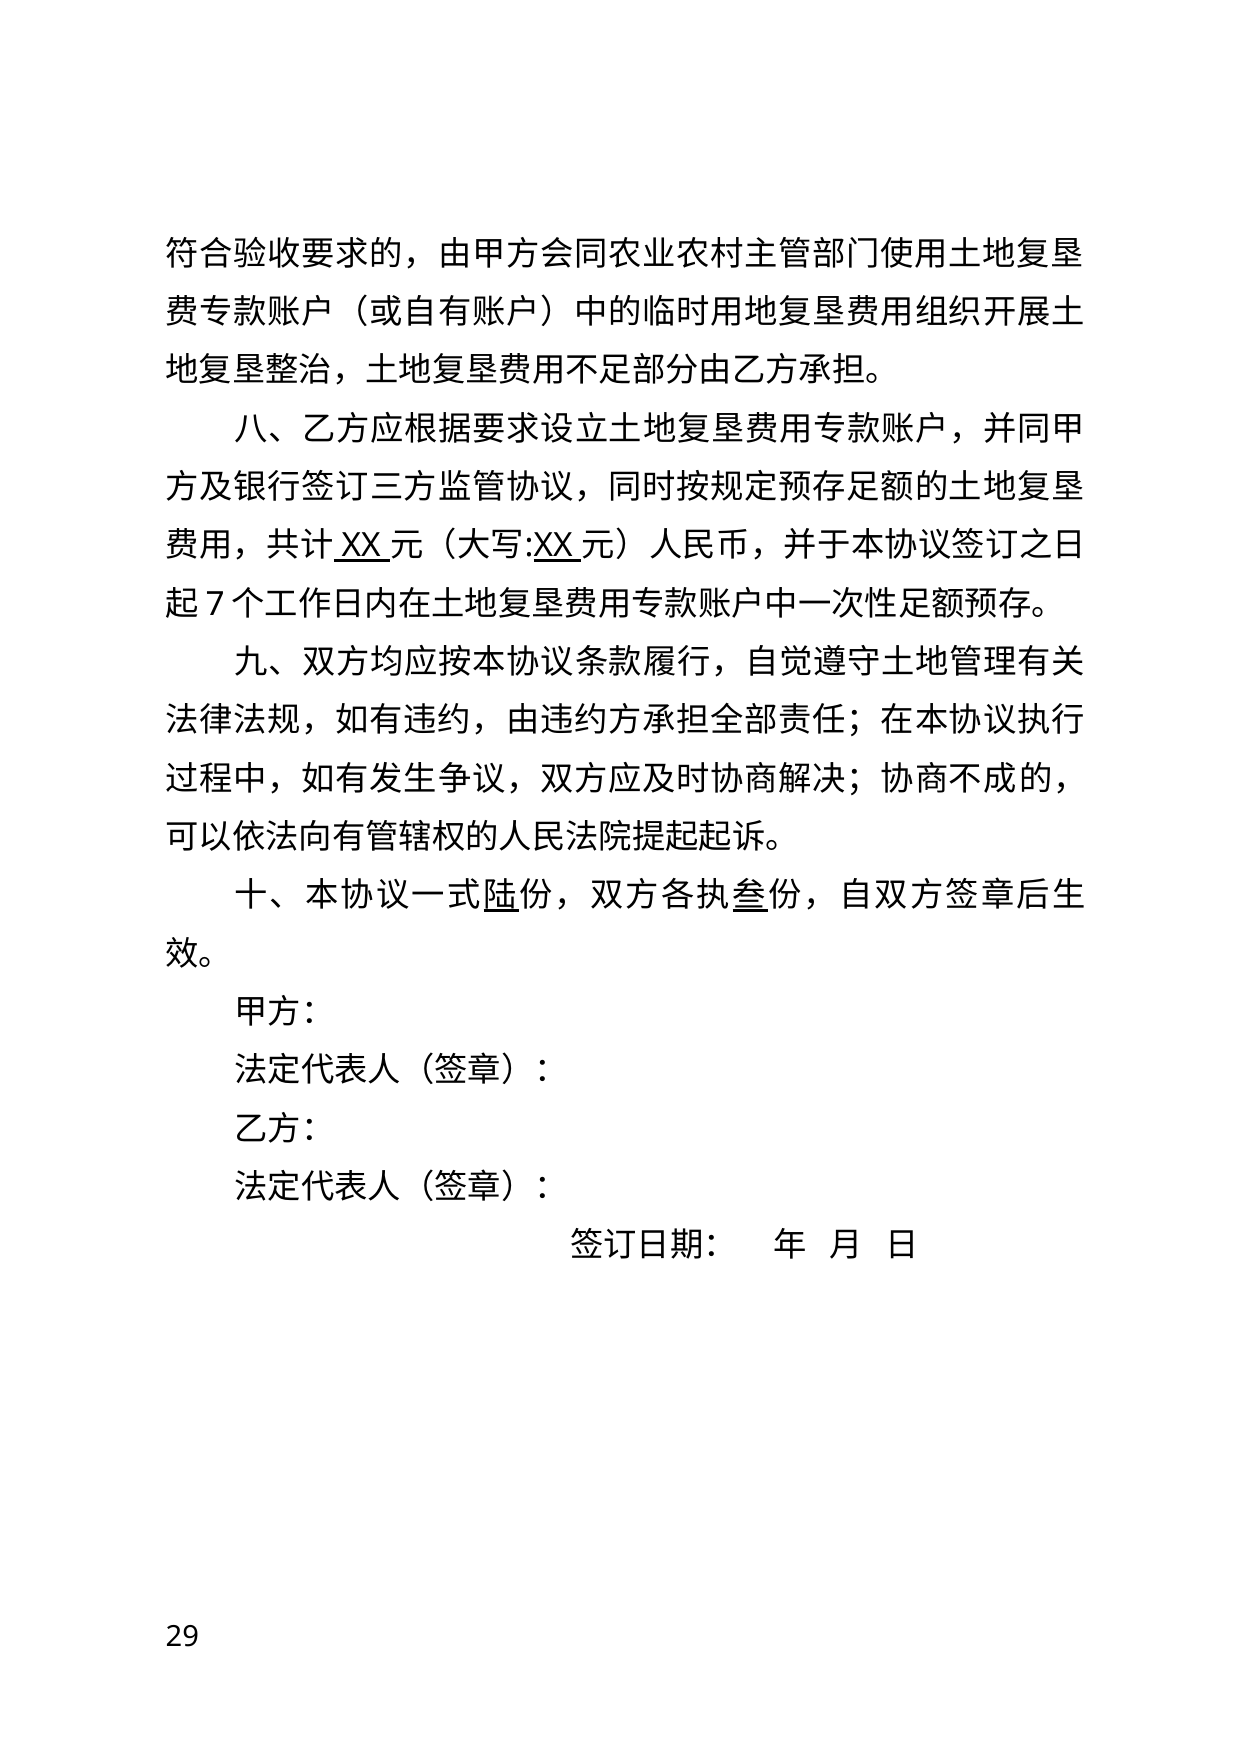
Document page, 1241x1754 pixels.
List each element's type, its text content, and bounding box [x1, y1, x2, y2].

text 乙方： [165, 1093, 1086, 1152]
text 签订日期： 年 月 日 [165, 1210, 1086, 1268]
text 九、双方均应按本协议条款履行，自觉遵守土地管理有关法律法规，如有违约，由违约方承担全部责任；在本协议执行 过程中，如有发生争议，双方应及时协商解决；协商不成的，可以依法向有管辖权的人民法院提起起诉。 [165, 627, 1086, 860]
text 法定代表人（签章）： [165, 1035, 1086, 1093]
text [165, 218, 1086, 393]
text 十、本协议一式陆份，双方各执叁份，自双方签章后生效。 [165, 860, 1086, 977]
text 甲方： [165, 977, 1086, 1035]
text 法定代表人（签章）： [165, 1152, 1086, 1210]
text 八、乙方应根据要求设立土地复垦费用专款账户，并同甲方及银行签订三方监管协议，同时按规定预存足额的土地复垦费用，共计 XX 元（大写:XX 元）人民币，并于本协议签订之日起7个工作日内在土地复垦费用专款账户中一次性足额预存。 [165, 393, 1086, 627]
